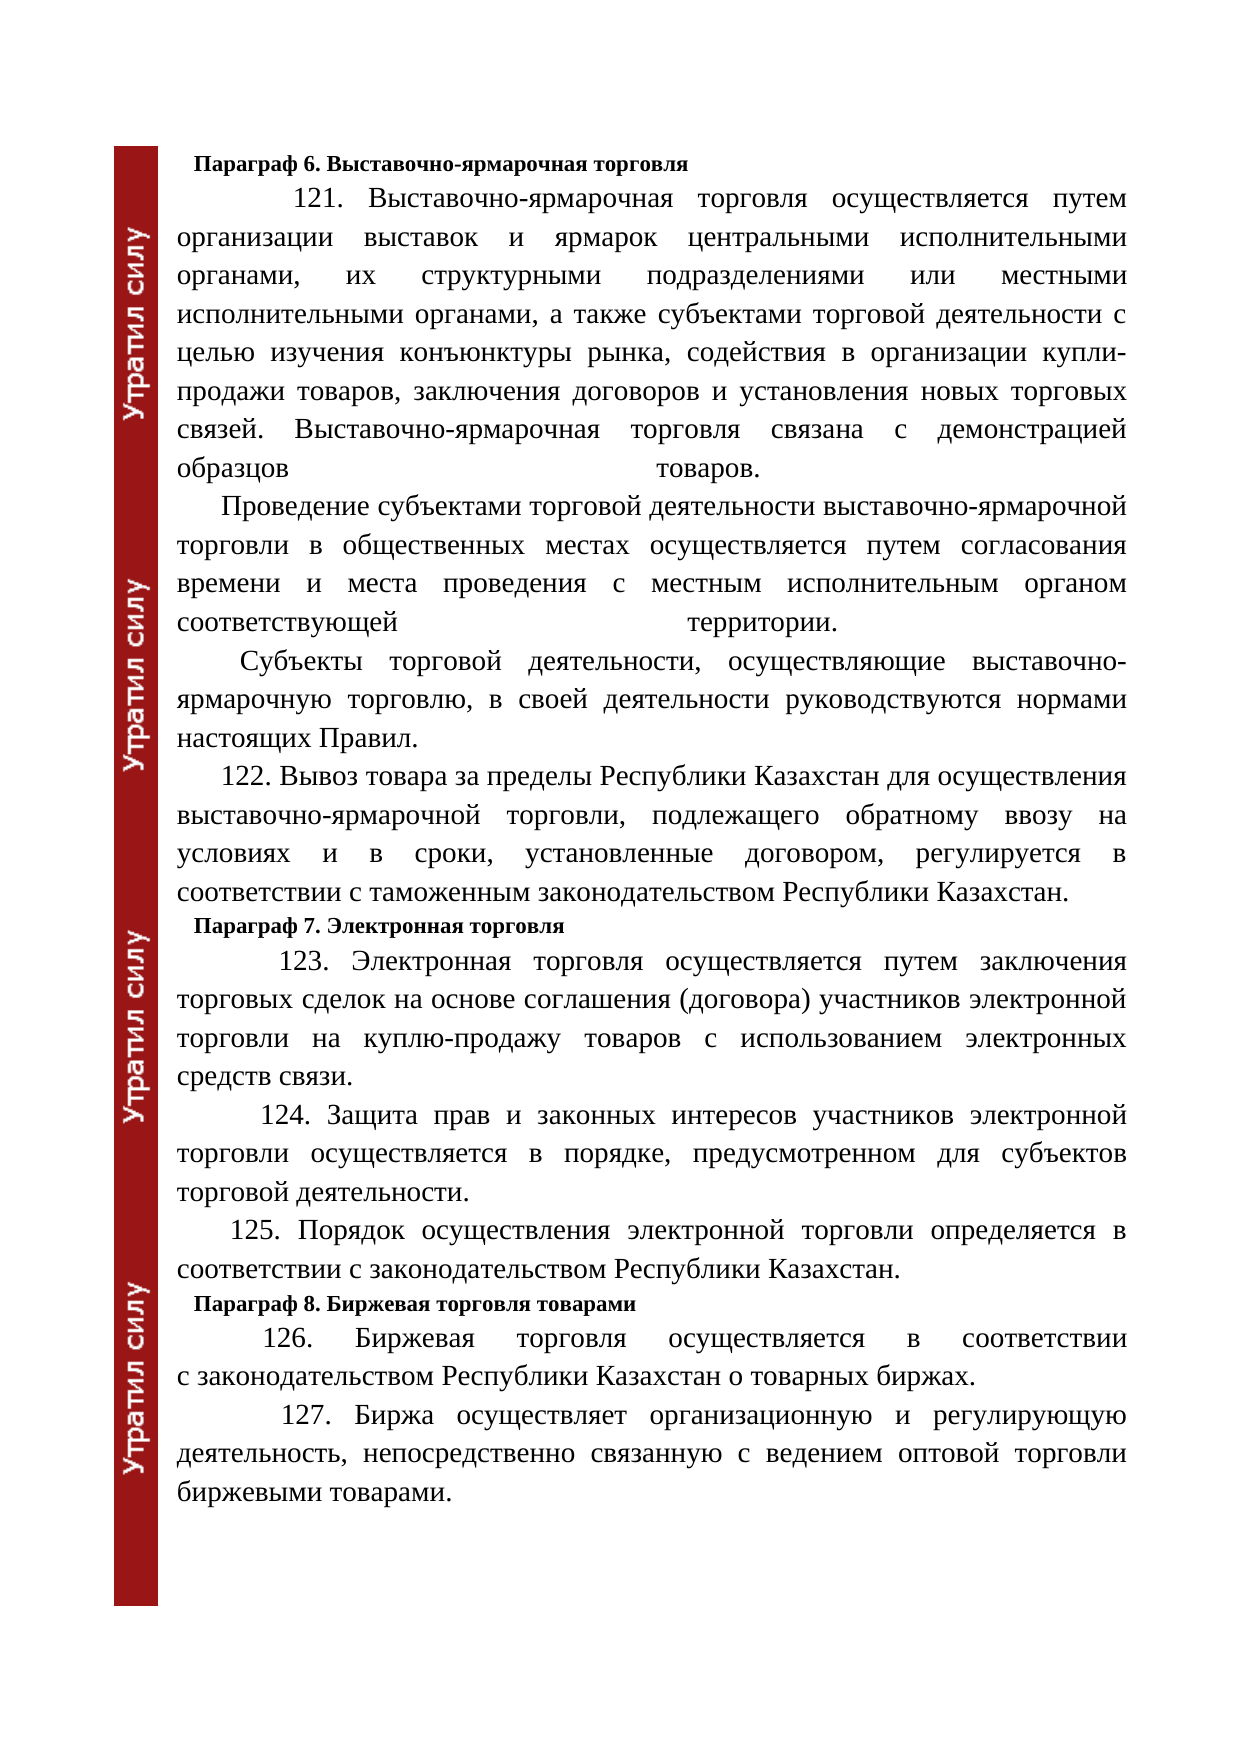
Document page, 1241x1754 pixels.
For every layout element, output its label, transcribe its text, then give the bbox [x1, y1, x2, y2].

text 125. Порядок осуществления электронной торговли определяется в соответствии с законодательством Республики Казахстан. [112, 1212, 1128, 1284]
picture [114, 939, 158, 943]
text 127. Биржа осуществляет организационную и регулирующую деятельность, непосредственно связанную с ведением оптовой торговли биржевыми товарами. [112, 1397, 1128, 1507]
text 121. Выставочно-ярмарочная торговля осуществляется путем организации выставок и ярмарок центральными исполнительными органами, их структурными подразделениями или местными исполнительными органами, а также субъектами торговой деятельности с целью изучения конъюнктуры рынка, содействия в организации купли-продажи товаров, заключения договоров и установления новых торговых связей. Выставочно-ярмарочная торговля связана с демонстрацией образцов товаров. Проведение субъектами торговой деятельности выставочно-ярмарочной торговли в общественных местах осуществляется путем согласования времени и места проведения с местным исполнительным органом соответствующей территории. Субъекты торговой деятельности, осуществляющие выставочно-ярмарочную торговлю, в своей деятельности руководствуются нормами настоящих Правил. [112, 180, 1128, 753]
picture [114, 1507, 158, 1606]
picture [114, 176, 158, 180]
text Параграф 7. Электронная торговля [112, 912, 1128, 939]
picture [114, 1392, 158, 1397]
picture [114, 1284, 158, 1289]
picture [114, 146, 158, 150]
picture [114, 753, 158, 758]
text 126. Биржевая торговля осуществляется в соответствии с законодательством Республики Казахстан о товарных биржах. [112, 1320, 1128, 1392]
text 123. Электронная торговля осуществляется путем заключения торговых сделок на основе соглашения (договора) участников электронной торговли на куплю-продажу товаров с использованием электронных средств связи. [112, 943, 1128, 1092]
picture [114, 1092, 158, 1097]
text 124. Защита прав и законных интересов участников электронной торговли осуществляется в порядке, предусмотренном для субъектов торговой деятельности. [112, 1097, 1128, 1207]
picture [114, 1316, 158, 1320]
text Параграф 6. Выставочно-ярмарочная торговля [112, 150, 1128, 176]
text Параграф 8. Биржевая торговля товарами [112, 1289, 1128, 1316]
text 122. Вывоз товара за пределы Республики Казахстан для осуществления выставочно-ярмарочной торговли, подлежащего обратному ввозу на условиях и в сроки, установленные договором, регулируется в соответствии с таможенным законодательством Республики Казахстан. [112, 758, 1128, 907]
picture [114, 907, 158, 912]
picture [114, 1207, 158, 1212]
